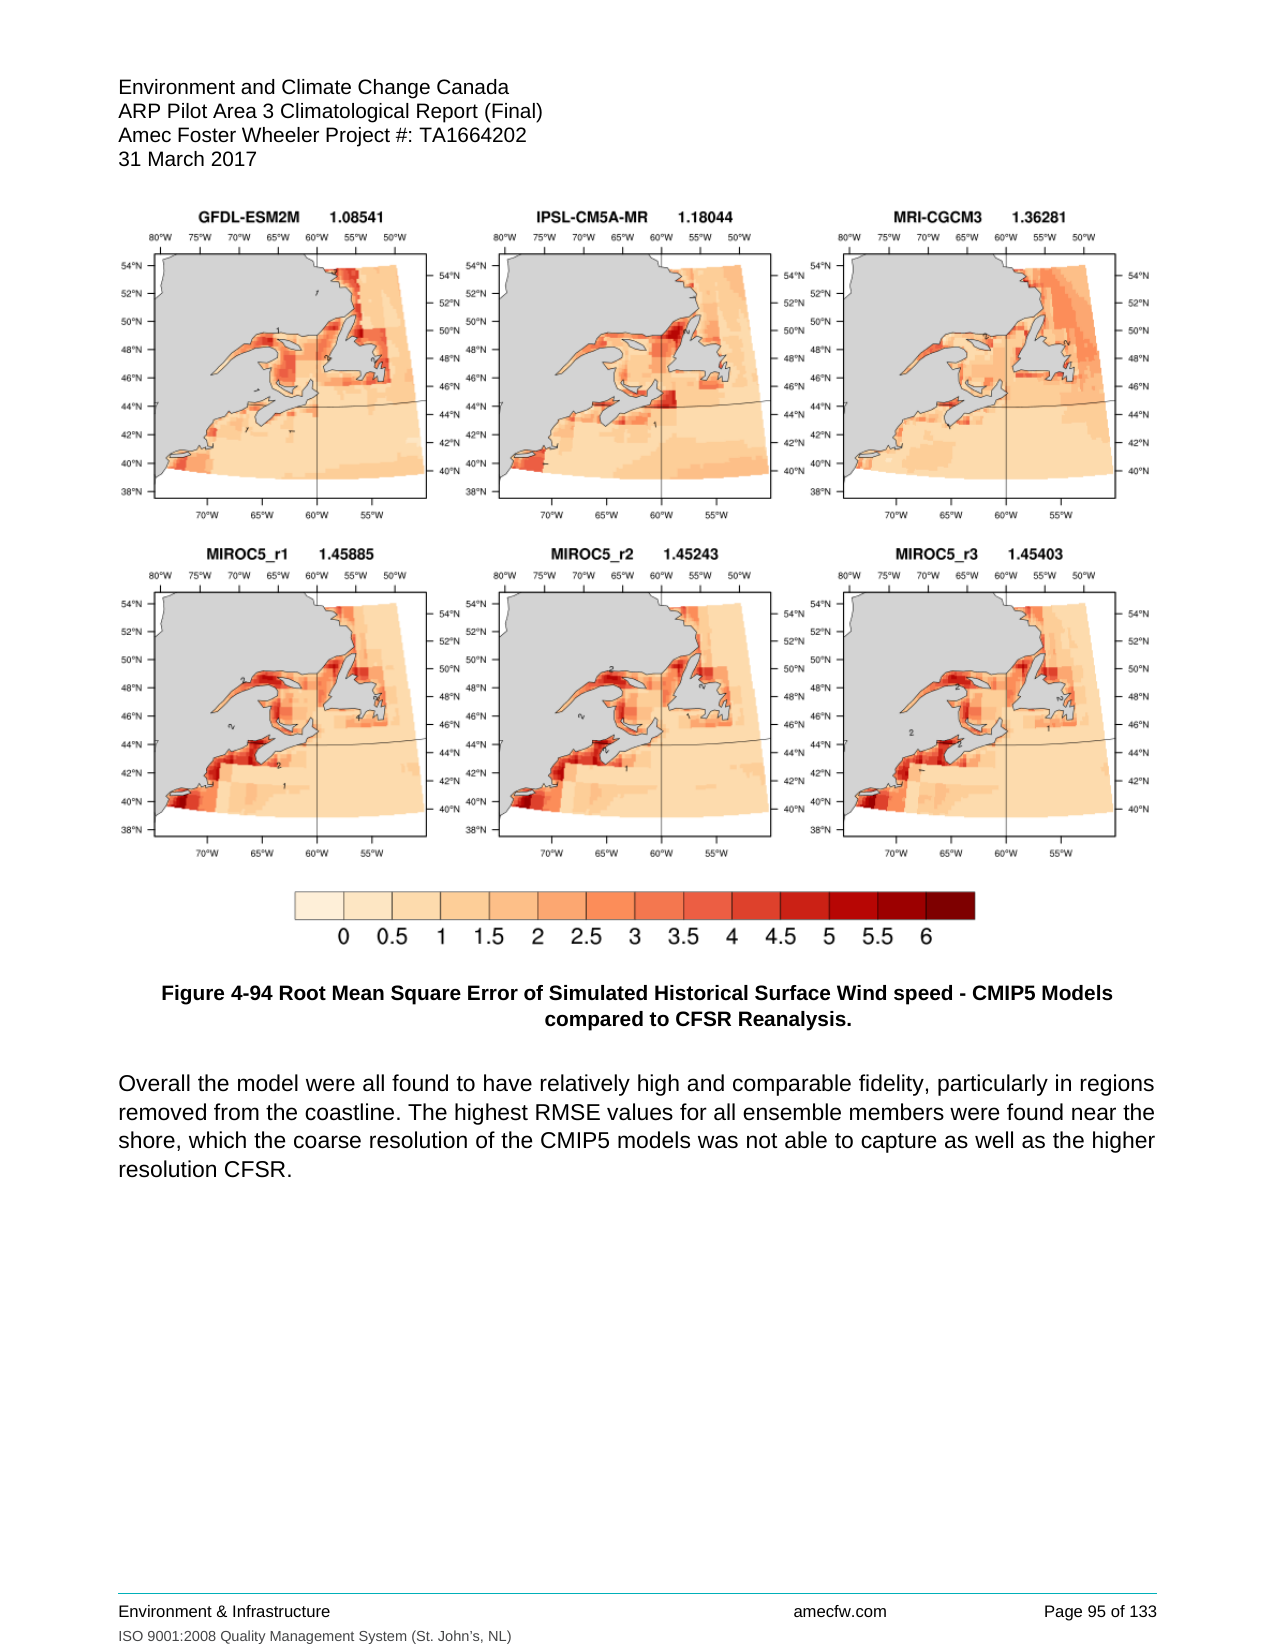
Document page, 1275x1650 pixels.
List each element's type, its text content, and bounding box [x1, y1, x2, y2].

text Overall the model were all found to have relatively high and comparable fidelity, particularly in regions removed from the coastline. The highest RMSE values for all ensemble members were found near the shore, which the coarse resolution of the CMIP5 models was not able to capture as well as the higher resolution CFSR. [118, 1069, 1157, 1183]
picture [118, 192, 1152, 953]
